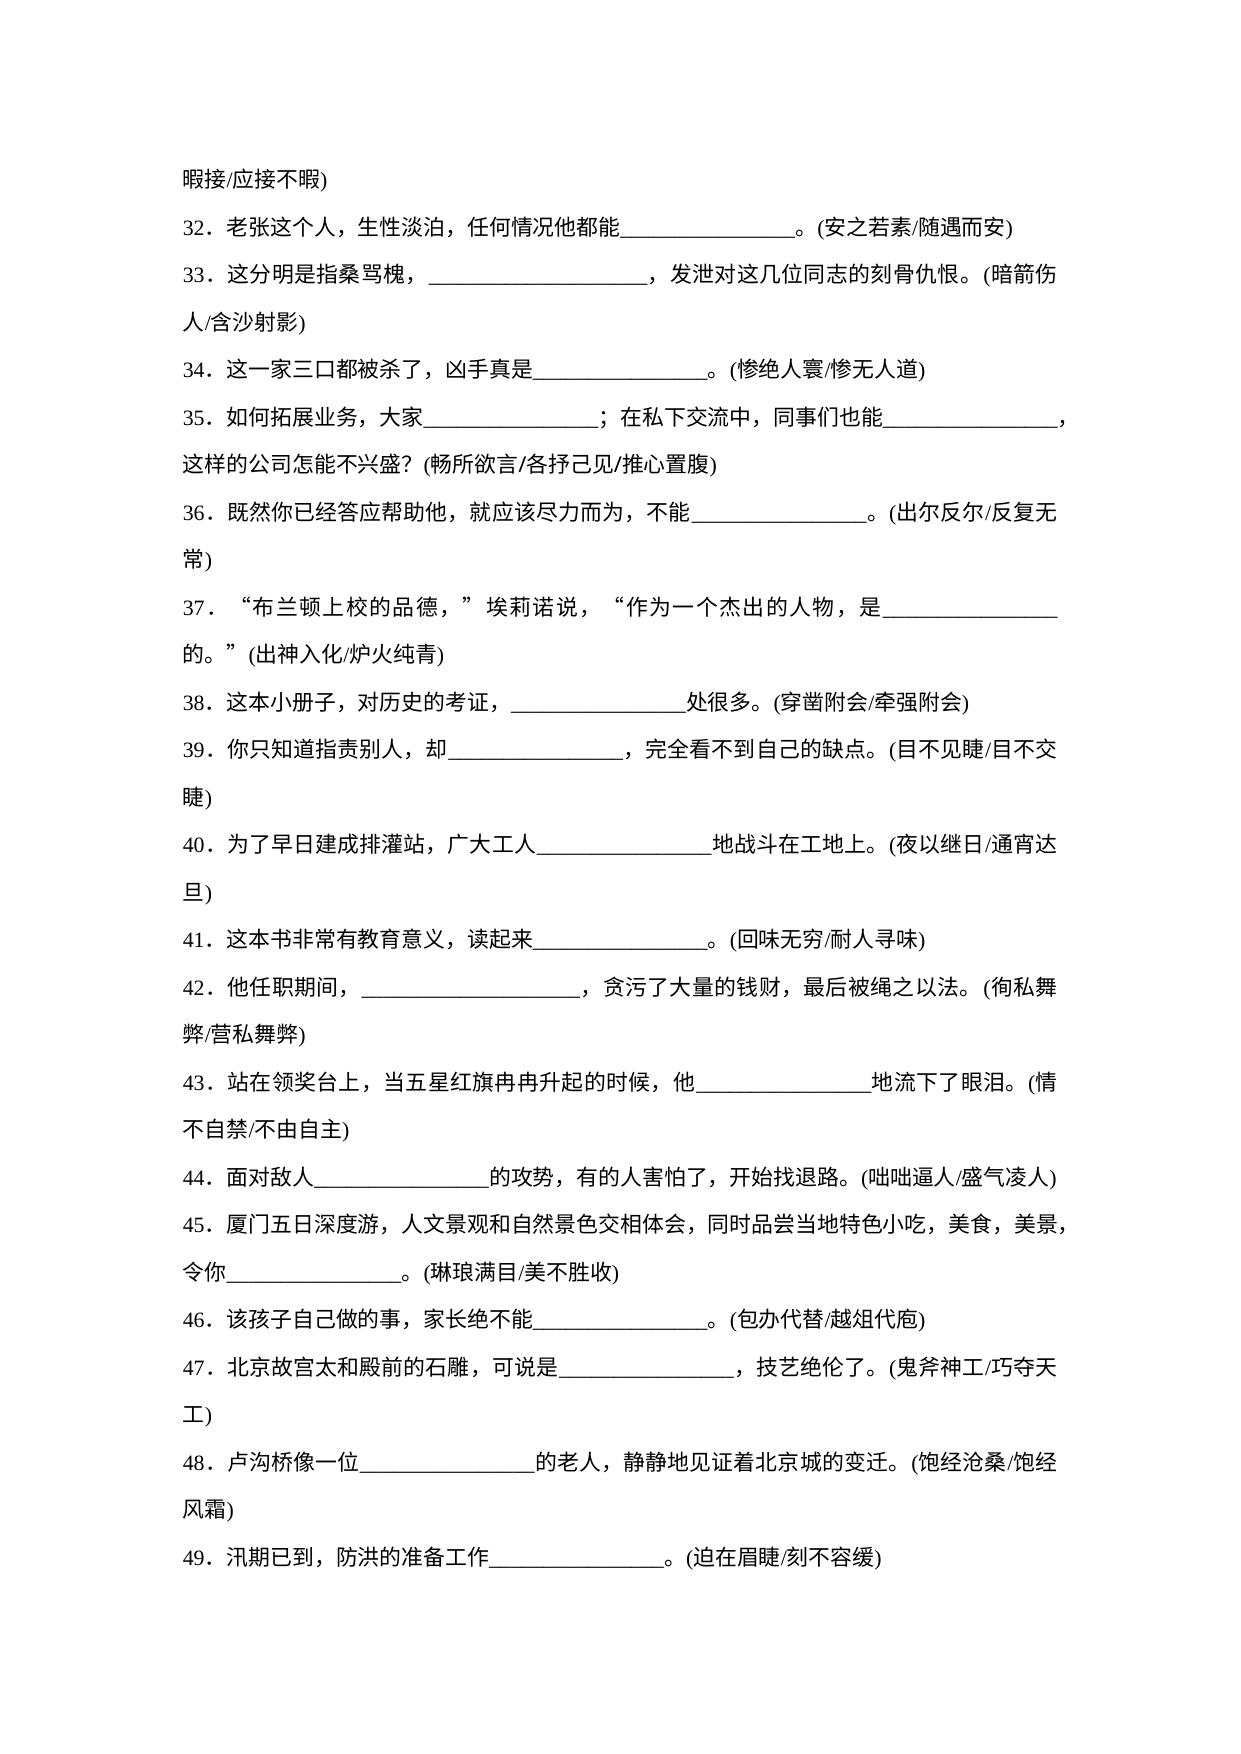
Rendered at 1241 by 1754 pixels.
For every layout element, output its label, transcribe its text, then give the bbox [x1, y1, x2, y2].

text 44．面对敌人________________的攻势，有的人害怕了，开始找退路。(咄咄逼人/盛气凌人) [183, 1159, 1058, 1191]
text 35．如何拓展业务，大家________________；在私下交流中，同事们也能________________，这样的公司怎能不兴盛？(畅所欲言/各抒己见/推心置腹) [183, 399, 1058, 479]
text 41．这本书非常有教育意义，读起来________________。(回味无穷/耐人寻味) [183, 922, 1058, 954]
text 45．厦门五日深度游，人文景观和自然景色交相体会，同时品尝当地特色小吃，美食，美景，令你________________。(琳琅满目/美不胜收) [183, 1207, 1058, 1286]
text 33．这分明是指桑骂槐，____________________，发泄对这几位同志的刻骨仇恨。(暗箭伤人/含沙射影) [183, 257, 1058, 336]
text 39．你只知道指责别人，却________________，完全看不到自己的缺点。(目不见睫/目不交睫) [183, 732, 1058, 811]
text 43．站在领奖台上，当五星红旗冉冉升起的时候，他________________地流下了眼泪。(情不自禁/不由自主) [183, 1064, 1058, 1144]
text 47．北京故宫太和殿前的石雕，可说是________________，技艺绝伦了。(鬼斧神工/巧夺天工) [183, 1349, 1058, 1429]
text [183, 162, 1058, 194]
text 32．老张这个人，生性淡泊，任何情况他都能________________。(安之若素/随遇而安) [183, 209, 1058, 241]
text 36．既然你已经答应帮助他，就应该尽力而为，不能________________。(出尔反尔/反复无常) [183, 494, 1058, 574]
text 40．为了早日建成排灌站，广大工人________________地战斗在工地上。(夜以继日/通宵达旦) [183, 827, 1058, 906]
text 38．这本小册子，对历史的考证，________________处很多。(穿凿附会/牵强附会) [183, 684, 1058, 716]
text 46．该孩子自己做的事，家长绝不能________________。(包办代替/越俎代庖) [183, 1302, 1058, 1334]
text 49．汛期已到，防洪的准备工作________________。(迫在眉睫/刻不容缓) [183, 1539, 1058, 1571]
text 37．“布兰顿上校的品德，”埃莉诺说，“作为一个杰出的人物，是________________的。”(出神入化/炉火纯青) [183, 589, 1058, 669]
text 34．这一家三口都被杀了，凶手真是________________。(惨绝人寰/惨无人道) [183, 352, 1058, 384]
text 42．他任职期间，____________________，贪污了大量的钱财，最后被绳之以法。(徇私舞弊/营私舞弊) [183, 969, 1058, 1049]
text 48．卢沟桥像一位________________的老人，静静地见证着北京城的变迁。(饱经沧桑/饱经风霜) [183, 1444, 1058, 1524]
